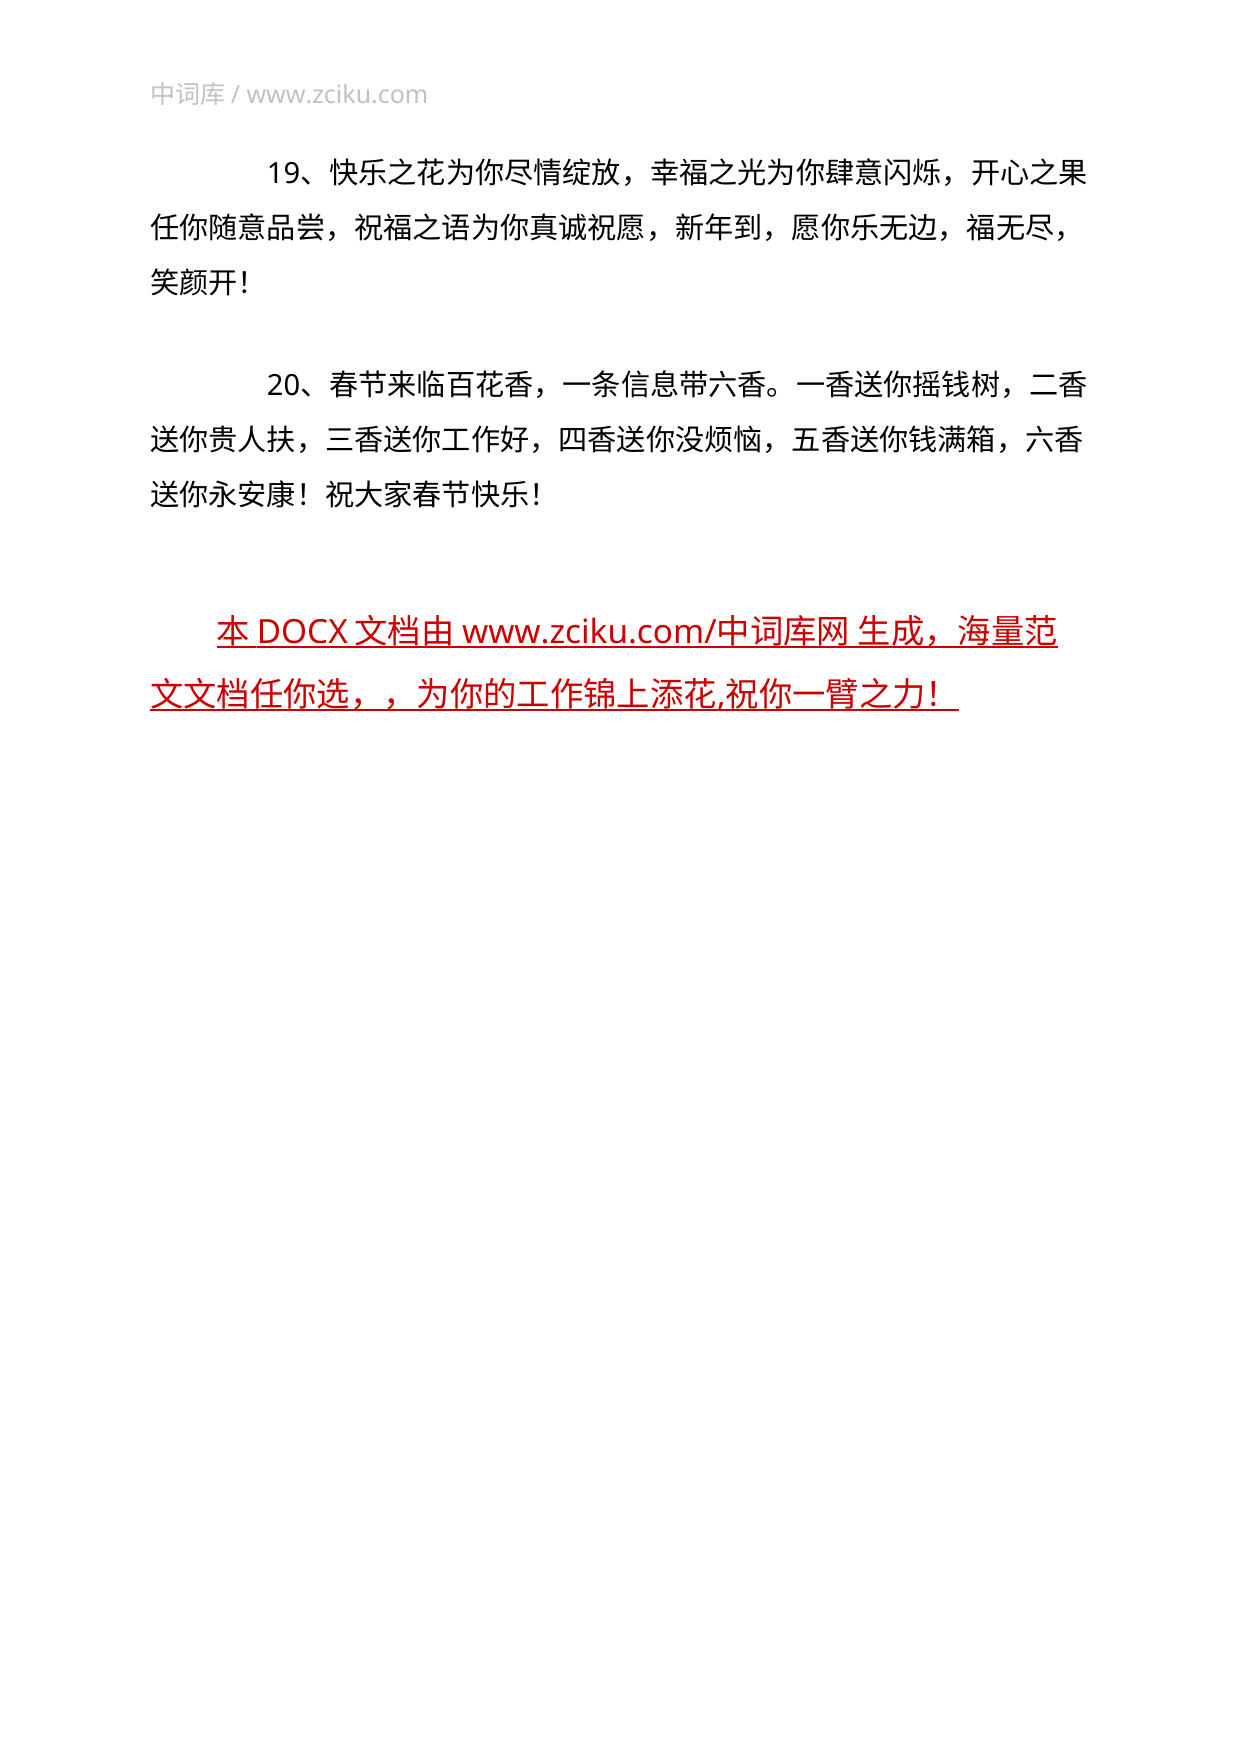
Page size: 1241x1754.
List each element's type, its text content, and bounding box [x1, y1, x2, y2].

text 19、快乐之花为你尽情绽放，幸福之光为你肆意闪烁，开心之果任你随意品尝，祝福之语为你真诚祝愿，新年到，愿你乐无边，福无尽，笑颜开！ [150, 150, 1090, 302]
text 20、春节来临百花香，一条信息带六香。一香送你摇钱树，二香送你贵人扶，三香送你工作好，四香送你没烦恼，五香送你钱满箱，六香送你永安康！祝大家春节快乐！ [150, 362, 1090, 514]
text 本DOCX文档由 www.zciku.com/中词库网 生成，海量范文文档任你选，，为你的工作锦上添花,祝你一臂之力！ [150, 604, 1090, 716]
